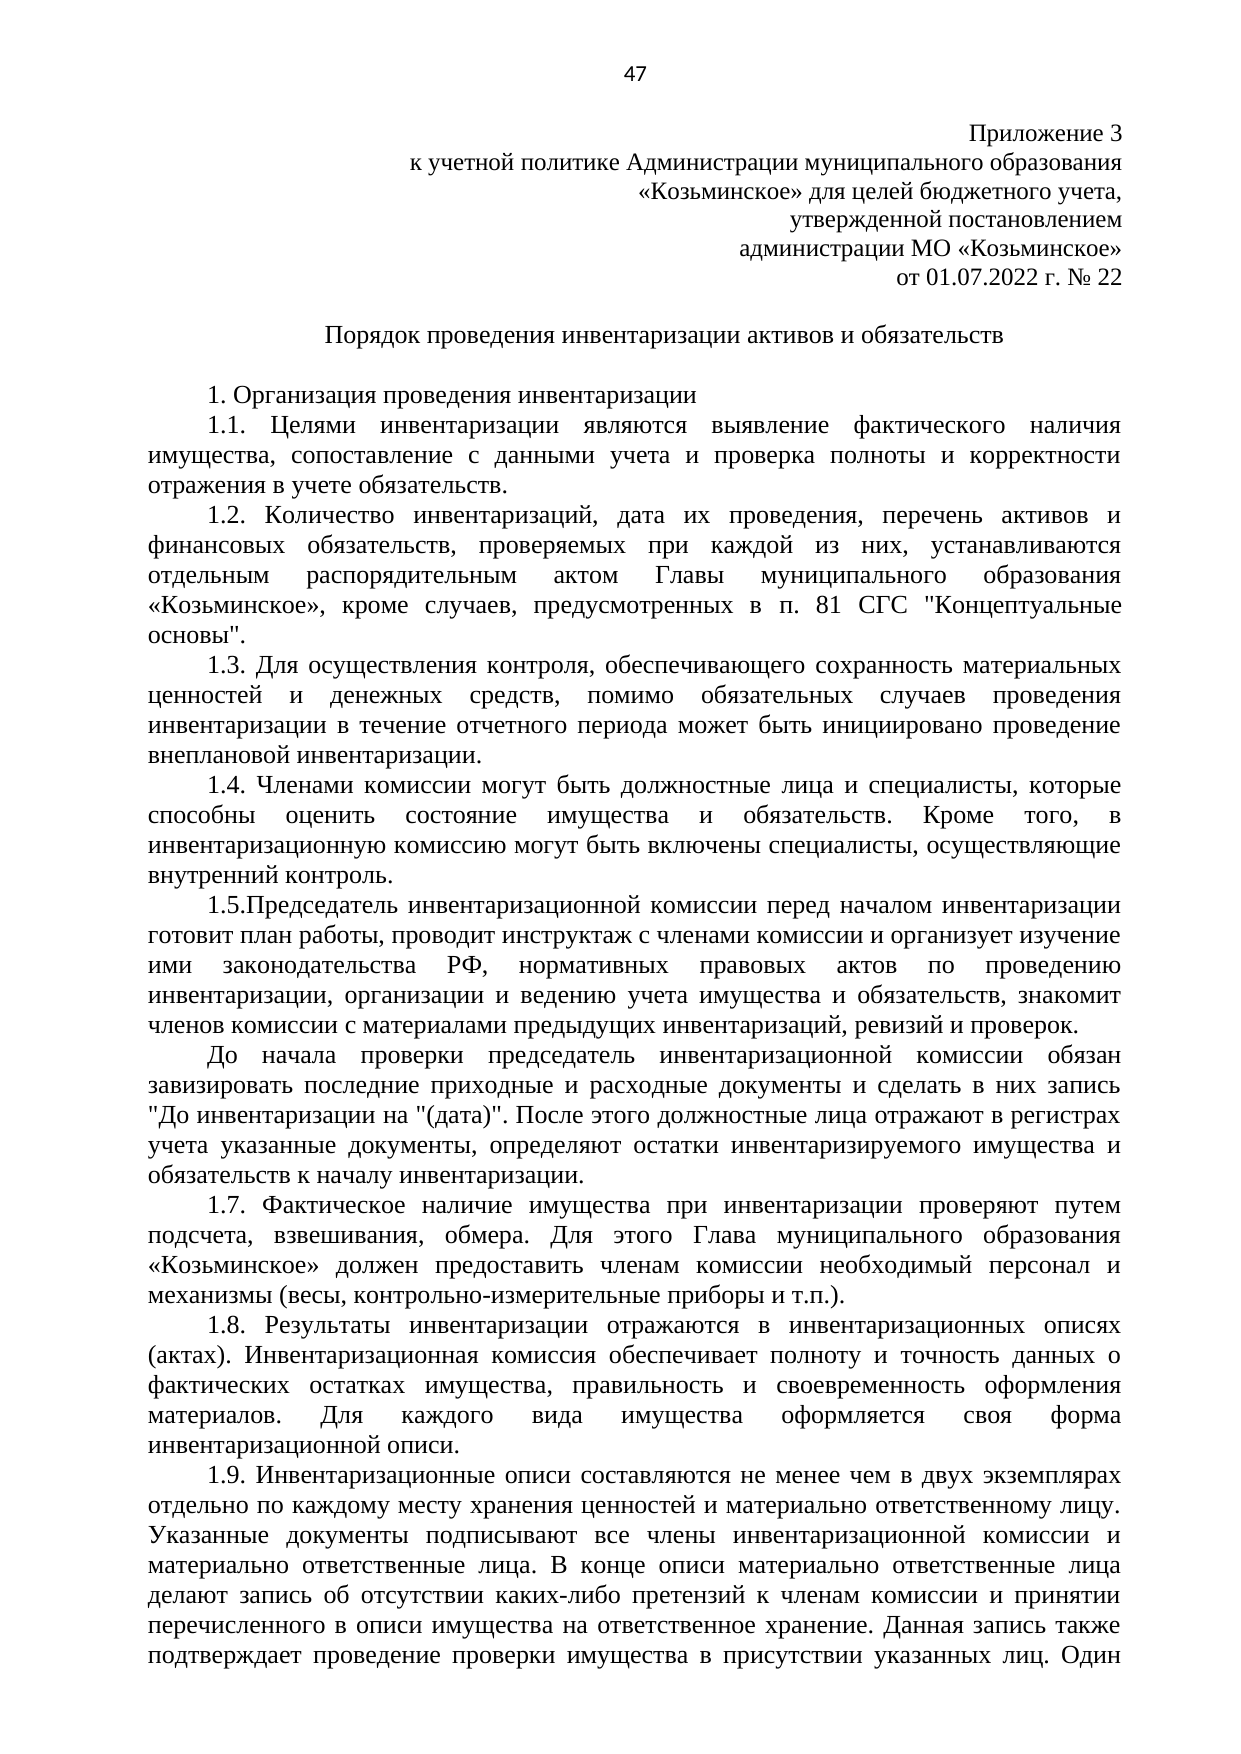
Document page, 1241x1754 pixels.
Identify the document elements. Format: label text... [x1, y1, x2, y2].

text от 01.07.2022 г. № 22 [148, 262, 1122, 291]
text 1.5.Председатель инвентаризационной комиссии перед началом инвентаризации готовит план работы, проводит инструктаж с членами комиссии и организует изучение ими законодательства РФ, нормативных правовых актов по проведению инвентаризации, организации и ведению учета имущества и обязательств, знакомит членов комиссии с материалами предыдущих инвентаризаций, ревизий и проверок. [148, 889, 1122, 1039]
text 1.4. Членами комиссии могут быть должностные лица и специалисты, которые способны оценить состояние имущества и обязательств. Кроме того, в инвентаризационную комиссию могут быть включены специалисты, осуществляющие внутренний контроль. [148, 769, 1122, 889]
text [148, 1459, 1122, 1669]
text утвержденной постановлением [148, 204, 1122, 233]
text «Козьминское» для целей бюджетного учета, [148, 176, 1122, 204]
text 1.7. Фактическое наличие имущества при инвентаризации проверяют путем подсчета, взвешивания, обмера. Для этого Глава муниципального образования «Козьминское» должен предоставить членам комиссии необходимый персонал и механизмы (весы, контрольно-измерительные приборы и т.п.). [148, 1189, 1122, 1309]
text 1. Организация проведения инвентаризации [148, 379, 1122, 409]
text Приложение 3 [148, 118, 1122, 147]
text До начала проверки председатель инвентаризационной комиссии обязан завизировать последние приходные и расходные документы и сделать в них запись "До инвентаризации на "(дата)". После этого должностные лица отражают в регистрах учета указанные документы, определяют остатки инвентаризируемого имущества и обязательств к началу инвентаризации. [148, 1039, 1122, 1189]
text к учетной политике Администрации муниципального образования [148, 147, 1122, 176]
text 1.2. Количество инвентаризаций, дата их проведения, перечень активов и финансовых обязательств, проверяемых при каждой из них, устанавливаются отдельным распорядительным актом Главы муниципального образования «Козьминское», кроме случаев, предусмотренных в п. 81 СГС "Концептуальные основы". [148, 499, 1122, 649]
text Порядок проведения инвентаризации активов и обязательств [148, 319, 1122, 349]
text 1.1. Целями инвентаризации являются выявление фактического наличия имущества, сопоставление с данными учета и проверка полноты и корректности отражения в учете обязательств. [148, 409, 1122, 499]
text администрации МО «Козьминское» [148, 233, 1122, 262]
text 1.3. Для осуществления контроля, обеспечивающего сохранность материальных ценностей и денежных средств, помимо обязательных случаев проведения инвентаризации в течение отчетного периода может быть инициировано проведение внеплановой инвентаризации. [148, 649, 1122, 769]
text 1.8. Результаты инвентаризации отражаются в инвентаризационных описях (актах). Инвентаризационная комиссия обеспечивает полноту и точность данных о фактических остатках имущества, правильность и своевременность оформления материалов. Для каждого вида имущества оформляется своя форма инвентаризационной описи. [148, 1309, 1122, 1459]
